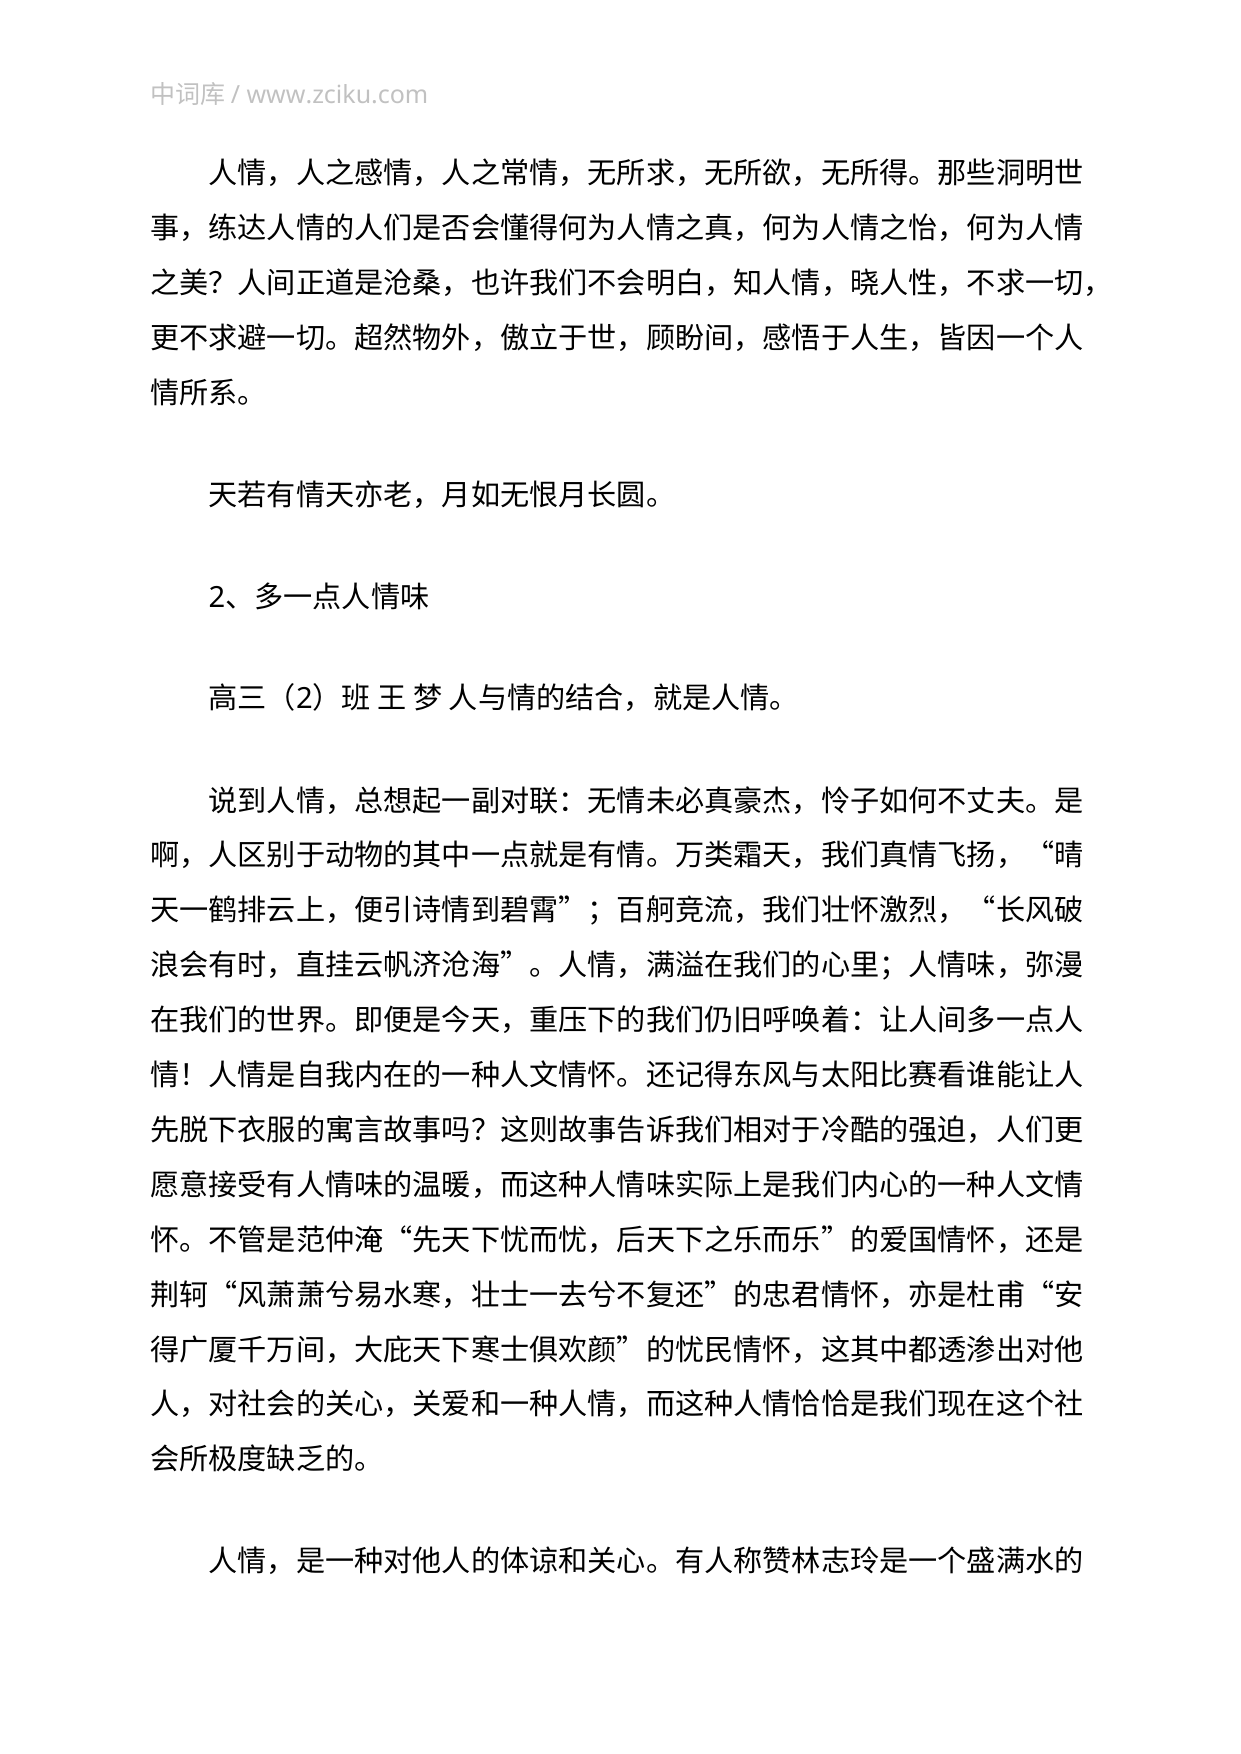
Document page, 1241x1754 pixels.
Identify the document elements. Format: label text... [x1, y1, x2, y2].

text 天若有情天亦老，月如无恨月长圆。 [150, 471, 1090, 514]
text 2、多一点人情味 [150, 573, 1090, 616]
text 人情，人之感情，人之常情，无所求，无所欲，无所得。那些洞明世事，练达人情的人们是否会懂得何为人情之真，何为人情之怡，何为人情之美？人间正道是沧桑，也许我们不会明白，知人情，晓人性，不求一切，更不求避一切。超然物外，傲立于世，顾盼间，感悟于人生，皆因一个人情所系。 [150, 150, 1090, 412]
text 高三（2）班 王 梦 人与情的结合，就是人情。 [150, 675, 1090, 717]
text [150, 1538, 1090, 1580]
text 说到人情，总想起一副对联：无情未必真豪杰，怜子如何不丈夫。是啊，人区别于动物的其中一点就是有情。万类霜天，我们真情飞扬，“晴天一鹤排云上，便引诗情到碧霄”；百舸竞流，我们壮怀激烈，“长风破浪会有时，直挂云帆济沧海”。人情，满溢在我们的心里；人情味，弥漫在我们的世界。即便是今天，重压下的我们仍旧呼唤着：让人间多一点人情！人情是自我内在的一种人文情怀。还记得东风与太阳比赛看谁能让人先脱下衣服的寓言故事吗？这则故事告诉我们相对于冷酷的强迫，人们更愿意接受有人情味的温暖，而这种人情味实际上是我们内心的一种人文情怀。不管是范仲淹“先天下忧而忧，后天下之乐而乐”的爱国情怀，还是荆轲“风萧萧兮易水寒，壮士一去兮不复还”的忠君情怀，亦是杜甫“安得广厦千万间，大庇天下寒士俱欢颜”的忧民情怀，这其中都透渗出对他人，对社会的关心，关爱和一种人情，而这种人情恰恰是我们现在这个社会所极度缺乏的。 [150, 777, 1090, 1478]
